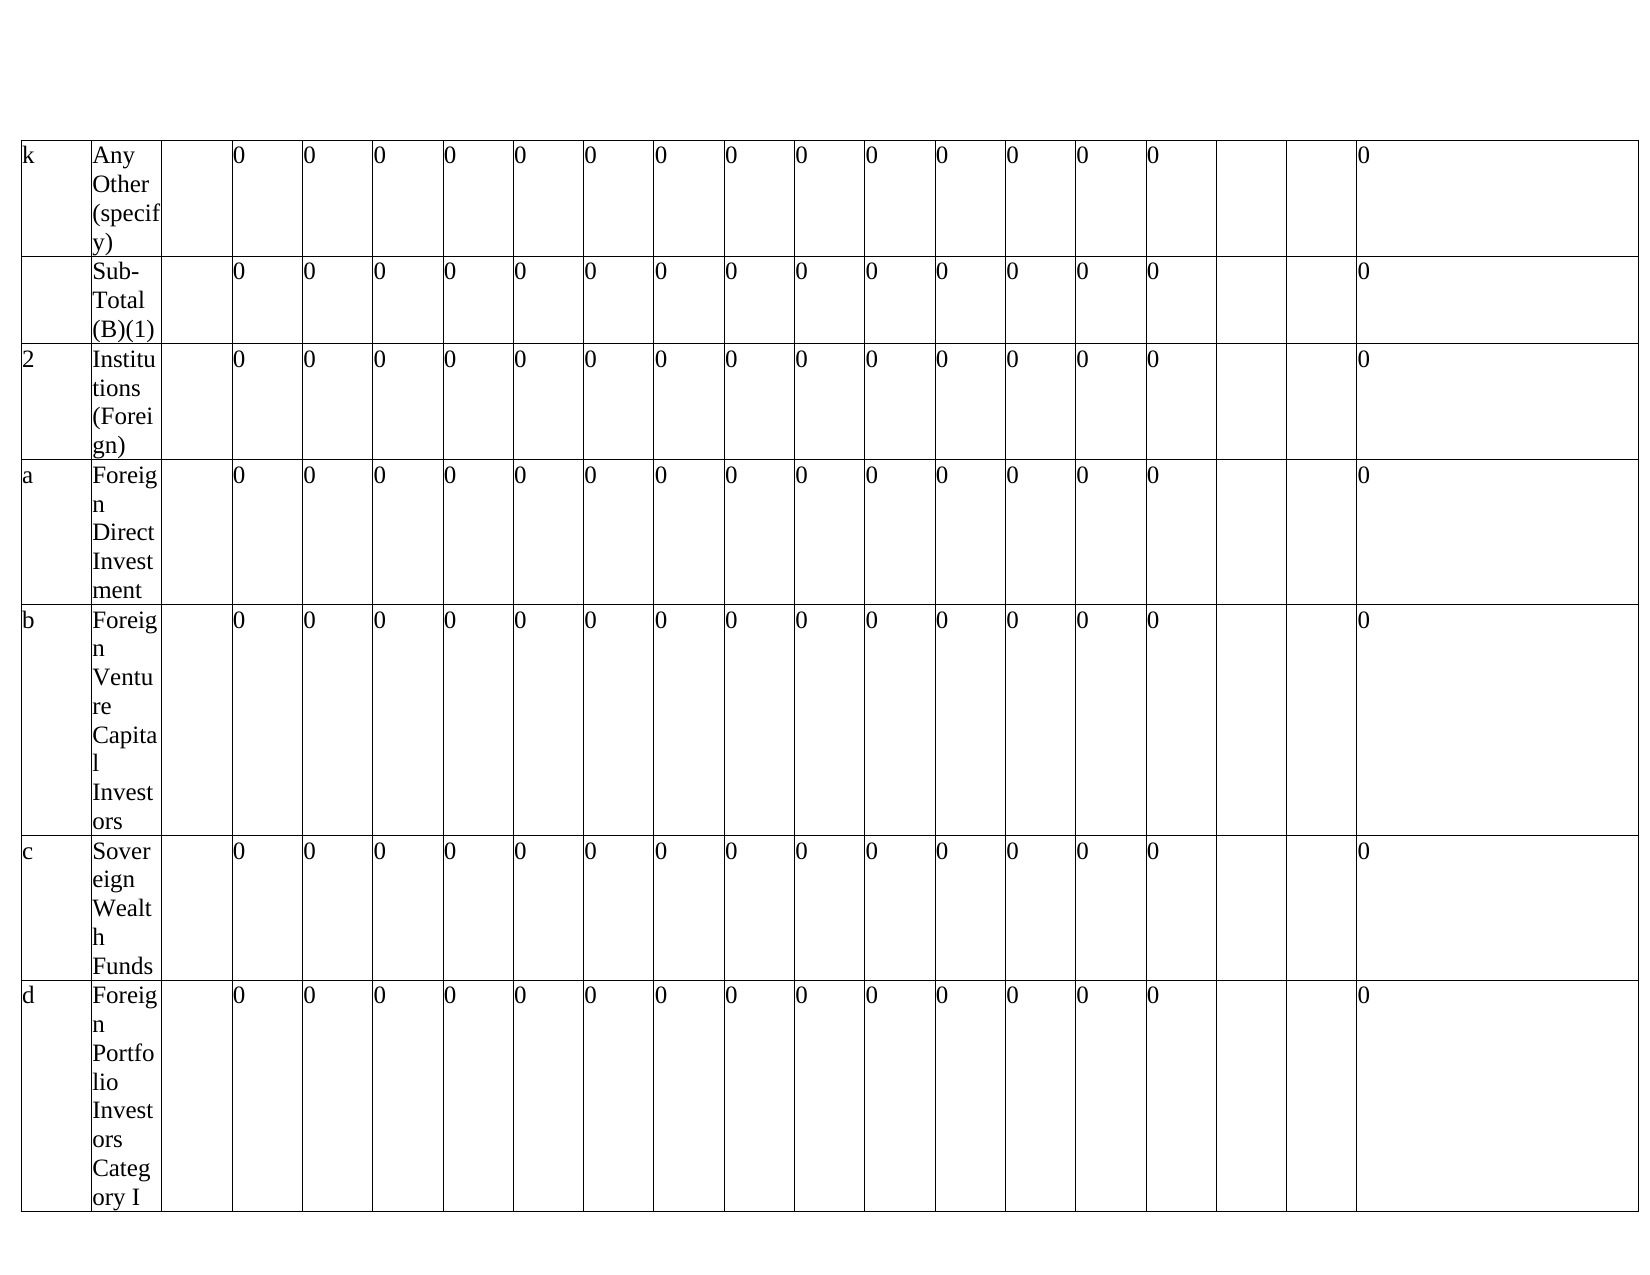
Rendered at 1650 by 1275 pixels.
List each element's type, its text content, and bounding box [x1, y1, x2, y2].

table_cell 0 [303, 460, 372, 604]
table_cell 0 [233, 981, 302, 1211]
table_cell 0 [584, 605, 653, 835]
table_cell 0 [1147, 141, 1216, 256]
table_cell 0 [303, 141, 372, 256]
table_cell 0 [1006, 257, 1075, 343]
table_cell Foreign Portfolio Investors Category I [92, 981, 161, 1211]
table_cell 0 [303, 257, 372, 343]
table_cell 0 [584, 344, 653, 459]
table_cell c [22, 836, 91, 979]
table_cell [1287, 141, 1356, 256]
table_cell 0 [1076, 836, 1146, 979]
table_cell [162, 836, 232, 979]
table_cell 0 [514, 344, 583, 459]
table_cell [162, 257, 232, 343]
table_cell 0 [725, 605, 794, 835]
table_cell 0 [444, 141, 513, 256]
table_cell 0 [584, 981, 653, 1211]
table_cell [162, 344, 232, 459]
table_cell 0 [303, 605, 372, 835]
table_cell 0 [936, 981, 1005, 1211]
table_cell 0 [1006, 836, 1075, 979]
table_cell 0 [444, 344, 513, 459]
table_cell 0 [444, 460, 513, 604]
table_cell 0 [795, 605, 864, 835]
table_cell 0 [444, 257, 513, 343]
table_cell 0 [654, 836, 724, 979]
table_cell 0 [444, 981, 513, 1211]
table_cell 0 [725, 344, 794, 459]
table_cell 0 [1076, 605, 1146, 835]
table_cell 0 [654, 344, 724, 459]
table_cell 0 [514, 141, 583, 256]
table_cell 0 [1006, 141, 1075, 256]
table_cell 0 [725, 460, 794, 604]
table_cell 0 [1147, 344, 1216, 459]
table_cell Sub-Total (B)(1) [92, 257, 161, 343]
table_cell [1287, 460, 1356, 604]
table_cell 0 [936, 141, 1005, 256]
table_cell [1287, 344, 1356, 459]
table_cell 0 [654, 605, 724, 835]
table_cell [1217, 836, 1286, 979]
table_cell 0 [514, 836, 583, 979]
table_cell 0 [1357, 836, 1638, 979]
table_cell [1287, 981, 1356, 1211]
table_cell 0 [654, 257, 724, 343]
table_cell Sovereign Wealth Funds [92, 836, 161, 979]
table_cell 0 [514, 981, 583, 1211]
table_cell 0 [1076, 141, 1146, 256]
table_cell 0 [865, 460, 935, 604]
table_cell 0 [795, 141, 864, 256]
table_cell [1217, 460, 1286, 604]
table_cell [1217, 981, 1286, 1211]
table_cell 0 [1357, 344, 1638, 459]
table_cell 0 [725, 257, 794, 343]
table_cell [162, 981, 232, 1211]
table_cell 0 [584, 460, 653, 604]
table_cell a [22, 460, 91, 604]
table_cell [1217, 344, 1286, 459]
table_cell 0 [584, 141, 653, 256]
table_cell 0 [373, 981, 443, 1211]
table_cell 0 [233, 605, 302, 835]
table_cell Foreign Direct Investment [92, 460, 161, 604]
table_cell 0 [865, 141, 935, 256]
table_cell 0 [936, 460, 1005, 604]
table_cell 0 [1357, 460, 1638, 604]
table_cell 0 [936, 344, 1005, 459]
table_cell 0 [373, 141, 443, 256]
table_cell 0 [1357, 605, 1638, 835]
table_cell 0 [725, 141, 794, 256]
table_cell 0 [936, 605, 1005, 835]
table_cell 0 [1147, 981, 1216, 1211]
table_cell [162, 141, 232, 256]
table_cell 0 [444, 605, 513, 835]
table_cell 0 [1147, 460, 1216, 604]
table_cell 0 [514, 605, 583, 835]
table_cell 0 [303, 344, 372, 459]
table_cell 0 [725, 836, 794, 979]
table_cell 0 [725, 981, 794, 1211]
table_cell 0 [795, 981, 864, 1211]
table_cell Any Other (specify) [92, 141, 161, 256]
table_cell [1287, 605, 1356, 835]
table_cell 0 [936, 257, 1005, 343]
table_cell 0 [795, 344, 864, 459]
table_cell 0 [373, 460, 443, 604]
table_cell 0 [1147, 257, 1216, 343]
table_cell Foreign Venture Capital Investors [92, 605, 161, 835]
table_cell 0 [654, 981, 724, 1211]
table_cell [22, 257, 91, 343]
table_cell 0 [1076, 981, 1146, 1211]
table_cell 0 [1006, 344, 1075, 459]
table_cell 0 [795, 257, 864, 343]
table_cell 0 [233, 257, 302, 343]
table_cell 0 [233, 836, 302, 979]
table_cell d [22, 981, 91, 1211]
table_cell 0 [1006, 981, 1075, 1211]
table_cell 0 [865, 257, 935, 343]
table_cell 0 [233, 460, 302, 604]
table_cell [1217, 141, 1286, 256]
table_cell 0 [936, 836, 1005, 979]
table_cell 0 [1147, 605, 1216, 835]
table_cell 0 [514, 460, 583, 604]
table_cell 0 [795, 836, 864, 979]
table_cell [1287, 836, 1356, 979]
table_cell 0 [1147, 836, 1216, 979]
table_cell [1217, 257, 1286, 343]
table_cell b [22, 605, 91, 835]
table_cell 0 [1006, 605, 1075, 835]
table_cell 0 [233, 141, 302, 256]
table_cell [162, 460, 232, 604]
table_cell 0 [373, 257, 443, 343]
table_cell 0 [654, 460, 724, 604]
table_cell 0 [514, 257, 583, 343]
table_cell 0 [373, 605, 443, 835]
table_cell 2 [22, 344, 91, 459]
table_cell 0 [865, 605, 935, 835]
table_cell 0 [1357, 257, 1638, 343]
table_cell 0 [373, 344, 443, 459]
table_cell 0 [654, 141, 724, 256]
table_cell 0 [1357, 141, 1638, 256]
table_cell 0 [1357, 981, 1638, 1211]
table_cell 0 [584, 836, 653, 979]
table_cell [1217, 605, 1286, 835]
table_cell 0 [1076, 257, 1146, 343]
table_cell 0 [865, 836, 935, 979]
table_cell k [22, 141, 91, 256]
table_cell 0 [1076, 344, 1146, 459]
table_cell 0 [303, 836, 372, 979]
table_cell 0 [865, 344, 935, 459]
table_cell 0 [1076, 460, 1146, 604]
table_cell 0 [373, 836, 443, 979]
table_cell Institutions (Foreign) [92, 344, 161, 459]
table_cell 0 [444, 836, 513, 979]
table_cell [1287, 257, 1356, 343]
table_cell 0 [584, 257, 653, 343]
table_cell 0 [795, 460, 864, 604]
table_cell [162, 605, 232, 835]
table_cell 0 [303, 981, 372, 1211]
table_cell 0 [865, 981, 935, 1211]
table_cell 0 [233, 344, 302, 459]
table_cell 0 [1006, 460, 1075, 604]
